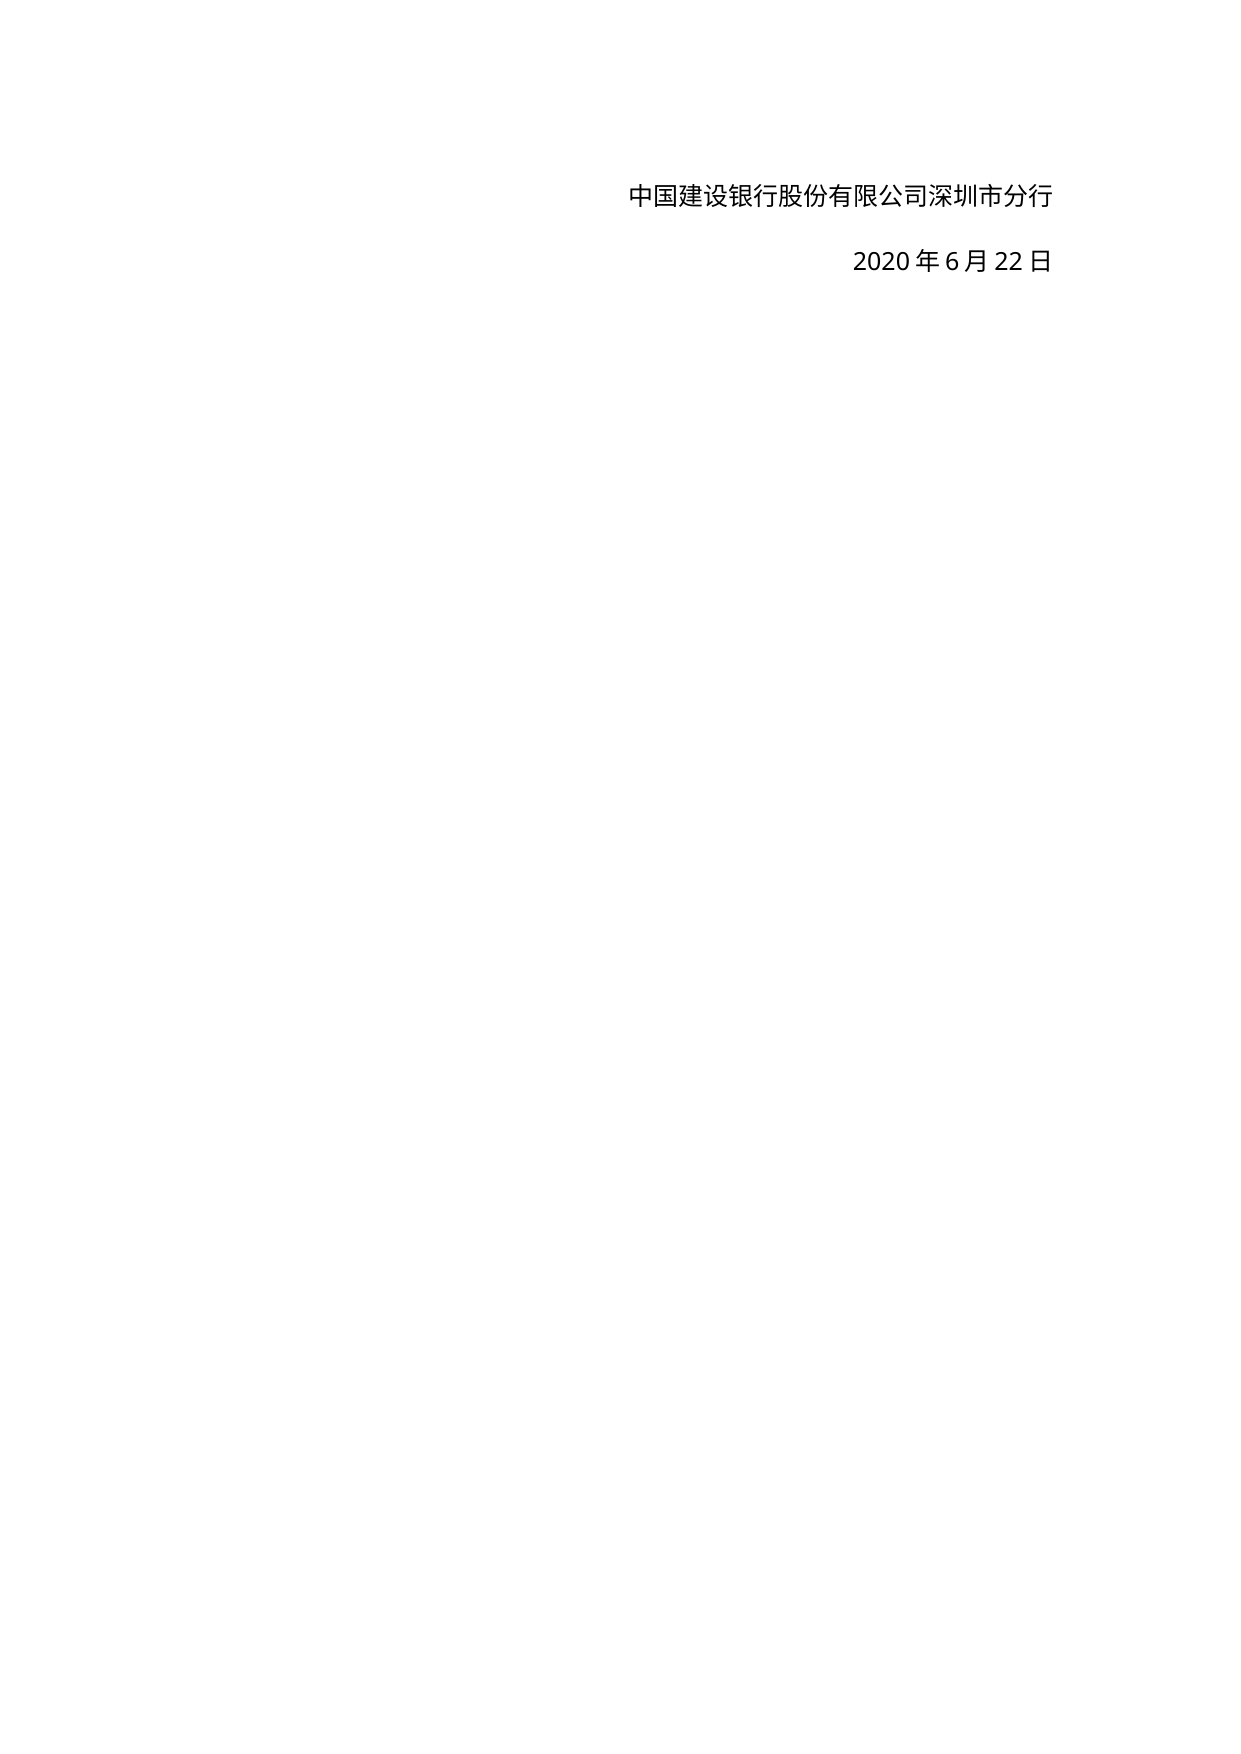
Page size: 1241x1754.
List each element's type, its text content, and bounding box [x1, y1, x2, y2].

text 2020年6月22日 [187, 227, 1053, 292]
text 中国建设银行股份有限公司深圳市分行 [187, 162, 1053, 227]
